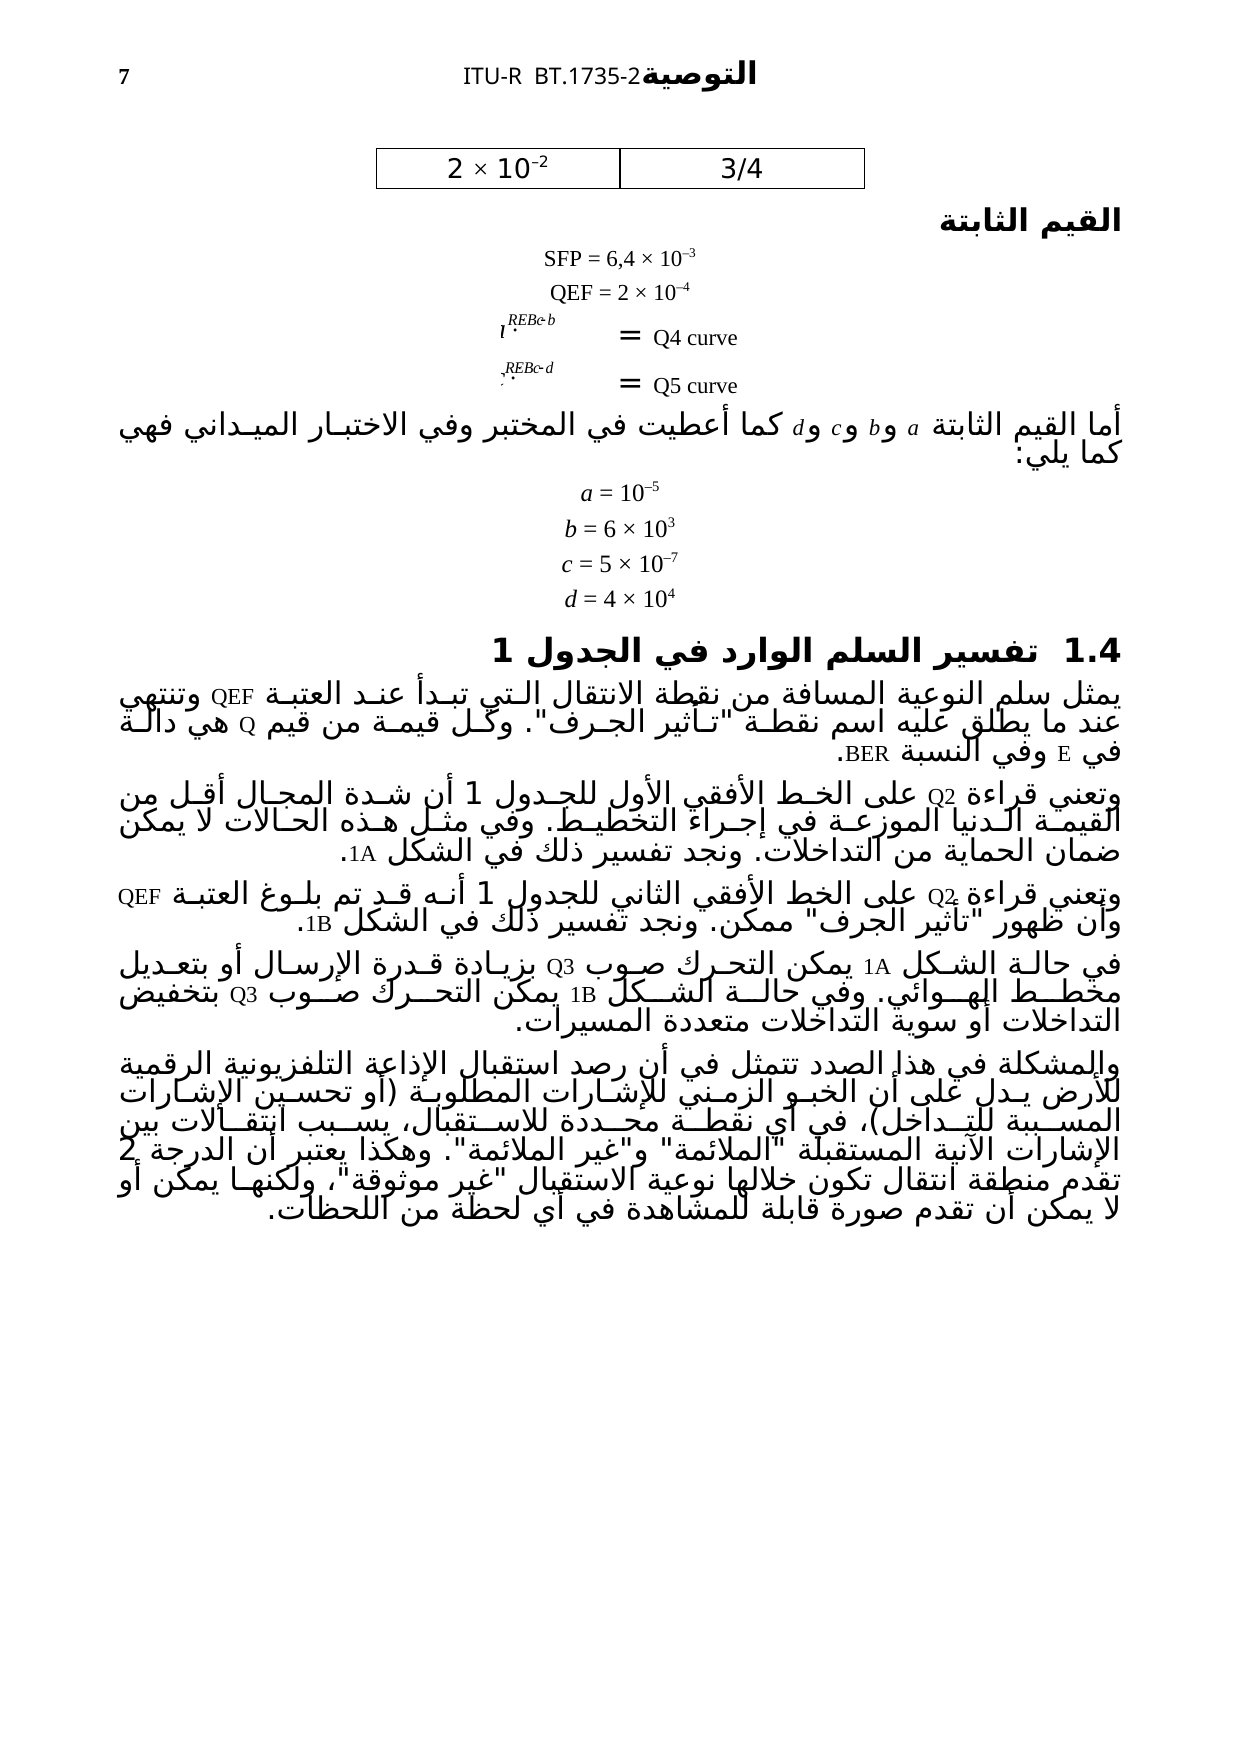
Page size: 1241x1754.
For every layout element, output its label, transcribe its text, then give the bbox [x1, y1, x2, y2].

text b = 6 × 103 [118, 519, 1122, 542]
text SFP = 6,4 × 10–3 [118, 250, 1122, 271]
text وتعني قراءة Q2 على الخط الأفقي الثاني للجدول 1 أنه قد تم بلوغ العتبة QEF وأن ظهور "تأثير الجرف" ممكن. ونجد تفسير ذلك في الشكل 1B. [118, 881, 1122, 939]
subtitle القيم الثابتة [1047, 208, 1122, 237]
subtitle 1.4 تفسير السلم الوارد في الجدول 1 [833, 637, 1122, 668]
text QEF = 2 × 10–4 [118, 283, 1122, 304]
text والمشكلة في هذا الصدد تتمثل في أن رصد استقبال الإذاعة التلفزيونية الرقمية للأرض يدل على أن الخبو الزمني للإشارات المطلوبة (أو تحسين الإشارات المسببة للتداخل)، في أي نقطة محددة للاستقبال، يسبب انتقالات بين الإشارات الآنية المستقبلة "الملائمة" و"غير الملائمة". وهكذا يعتبر أن الدرجة 2 تقدم منطقة انتقال تكون خلالها نوعية الاستقبال "غير موثوقة"، ولكنها يمكن أو لا يمكن أن تقدم صورة قابلة للمشاهدة في أي لحظة من اللحظات. [118, 1051, 1122, 1226]
text وتعني قراءة Q2 على الخط الأفقي الأول للجدول 1 أن شدة المجال أقل من القيمة الدنيا الموزعة في إجراء التخطيط. وفي مثل هذه الحالات لا يمكن ضمان الحماية من التداخلات. ونجد تفسير ذلك في الشكل 1A. [118, 781, 1122, 868]
table_cell 2–10 × 2 [377, 149, 619, 188]
subtitle القيم الثابتة [118, 208, 1103, 237]
text a = 10–5 [118, 483, 1122, 506]
table_cell 3/4 [621, 149, 864, 188]
text أما القيم الثابتة a وb وc وd كما أعطيت في المختبر وفي الاختبار الميداني فهي كما يلي: [118, 413, 1122, 471]
text Q5 curve = [118, 365, 1122, 400]
text d = 4 × 104 [118, 589, 1122, 612]
text c = 5 × 10–7 [118, 554, 1122, 577]
text في حالة الشكل 1A يمكن التحرك صوب Q3 بزيادة قدرة الإرسال أو بتعديل مخطط الهوائي. وفي حالة الشكل 1B يمكن التحرك صوب Q3 بتخفيض التداخلات أو سوية التداخلات متعددة المسيرات. [118, 952, 1122, 1039]
subtitle 1.4 تفسير السلم الوارد في الجدول 1 [782, 637, 855, 668]
text يمثل سلم النوعية المسافة من نقطة الانتقال التي تبدأ عند العتبة QEF وتنتهي عند ما يطلق عليه اسم نقطة "تأثير الجرف". وكل قيمة من قيم Q هي دالة في E وفي النسبة BER. [118, 681, 1122, 768]
subtitle 1.4 تفسير السلم الوارد في الجدول 1 [118, 637, 793, 668]
text Q4 curve = [118, 317, 1122, 352]
